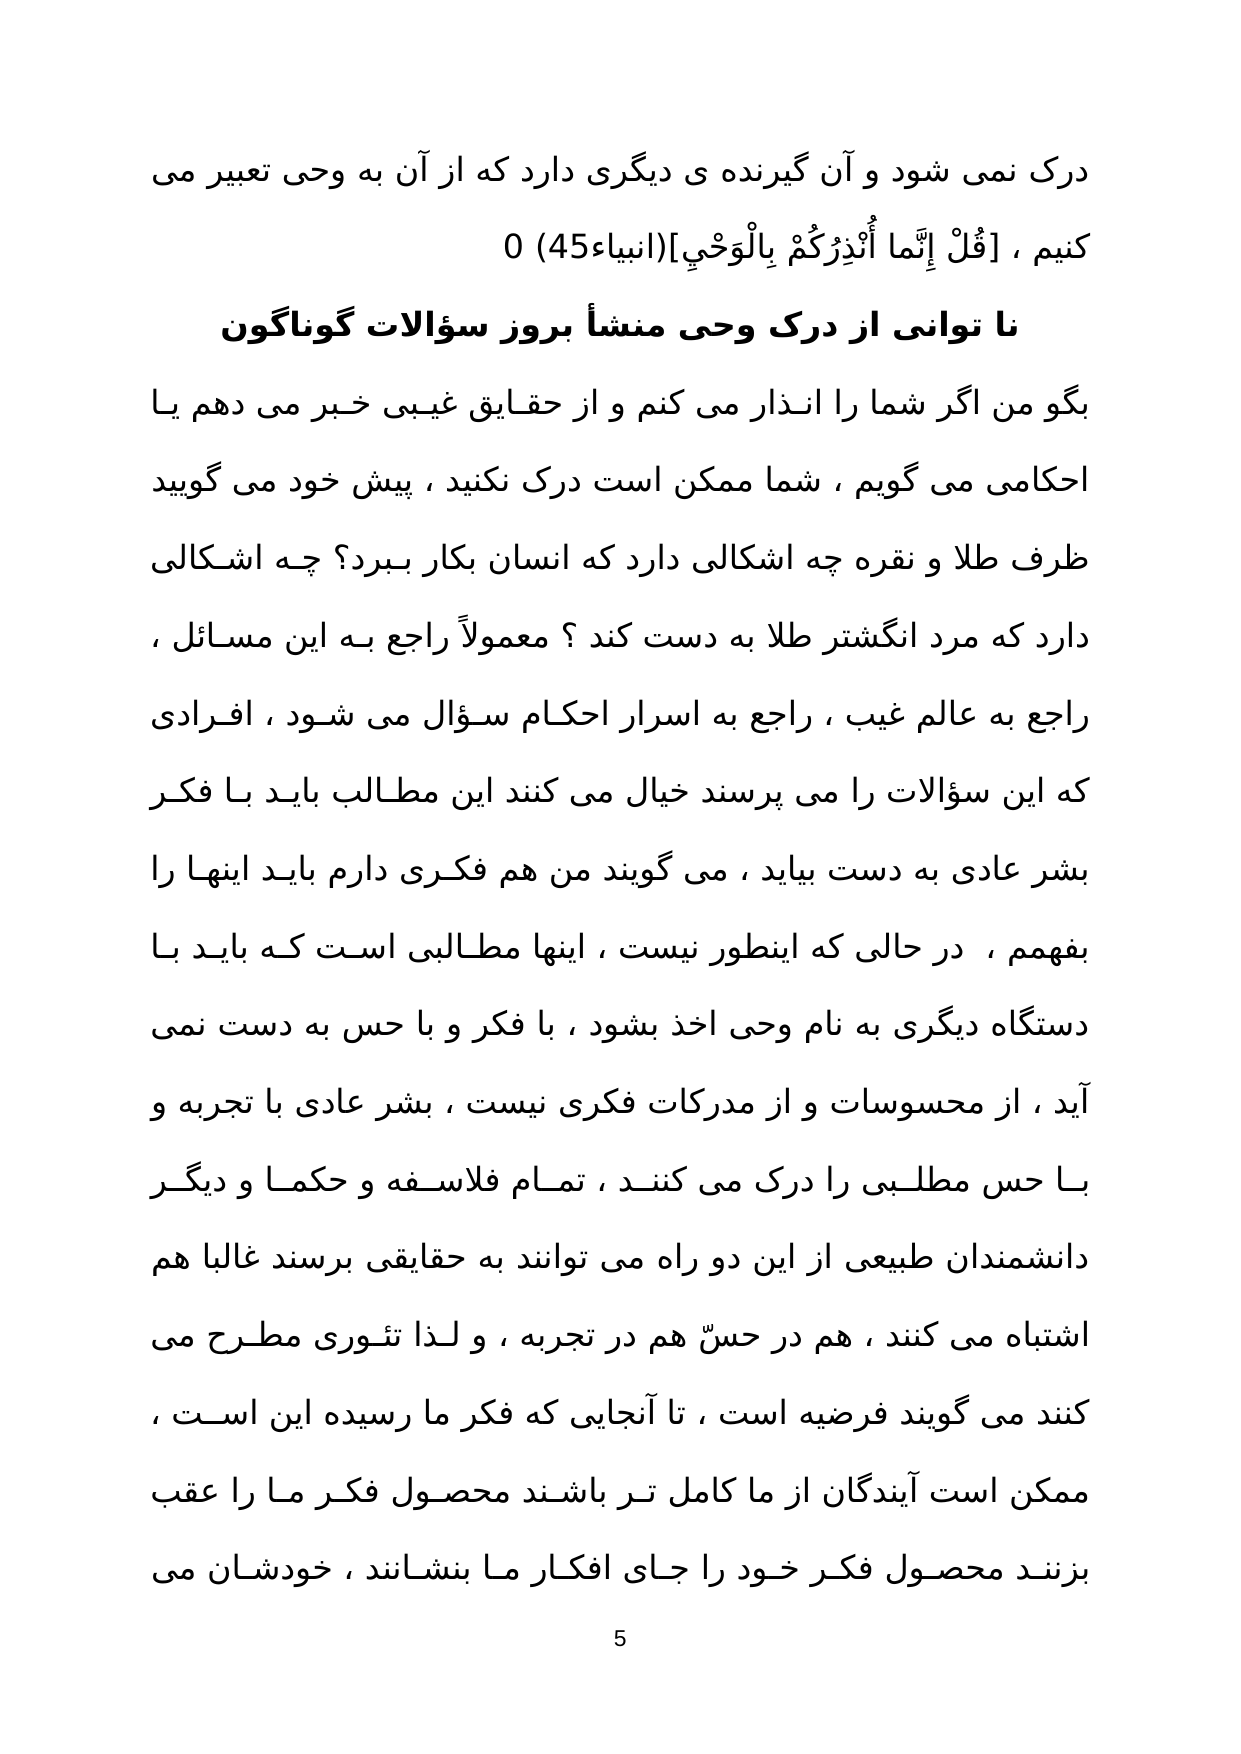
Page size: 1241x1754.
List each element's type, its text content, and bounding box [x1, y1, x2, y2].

text نا توانی از درک وحی منشأ بروز سؤالات گوناگون [150, 305, 1090, 344]
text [150, 150, 1090, 267]
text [150, 383, 1090, 1588]
